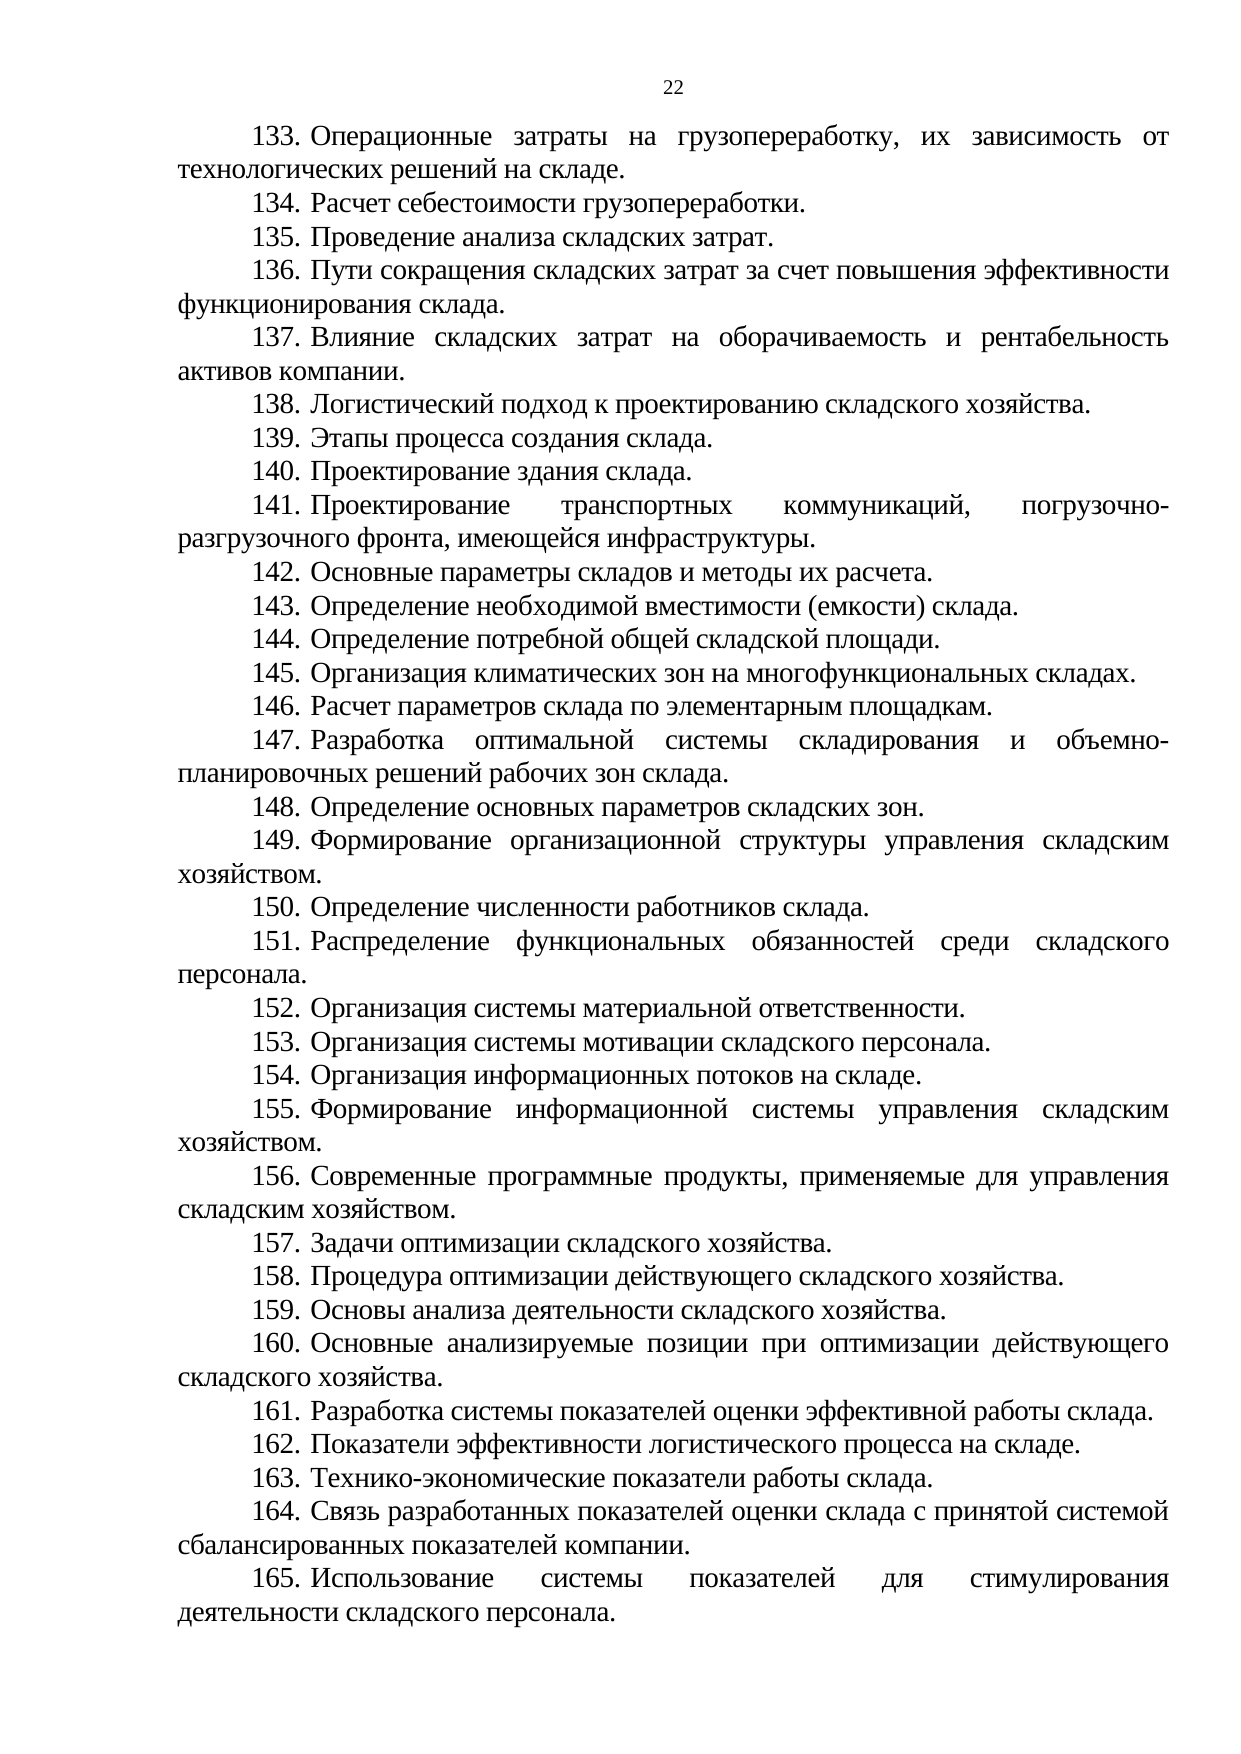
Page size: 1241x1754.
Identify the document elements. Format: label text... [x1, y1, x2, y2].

list Основы анализа деятельности складского хозяйства. [177, 1292, 1169, 1326]
list Технико-экономические показатели работы склада. [177, 1460, 1169, 1493]
list Логистический подход к проектированию складского хозяйства. [177, 386, 1169, 420]
list Разработка оптимальной системы складирования и объемно-планировочных решений рабочих зон склада. [177, 722, 1169, 789]
list Проведение анализа складских затрат. [177, 219, 1169, 252]
list Определение необходимой вместимости (емкости) склада. [177, 588, 1169, 621]
list Использование системы показателей для стимулирования деятельности складского персонала. [177, 1560, 1169, 1627]
list Формирование информационной системы управления складским хозяйством. [177, 1091, 1169, 1158]
list Определение численности работников склада. [177, 889, 1169, 923]
list Этапы процесса создания склада. [177, 420, 1169, 453]
list Связь разработанных показателей оценки склада с принятой системой сбалансированных показателей компании. [177, 1493, 1169, 1560]
list Основные анализируемые позиции при оптимизации действующего складского хозяйства. [177, 1326, 1169, 1393]
list Пути сокращения складских затрат за счет повышения эффективности функционирования склада. [177, 252, 1169, 319]
list Определение основных параметров складских зон. [177, 789, 1169, 822]
list Проектирование транспортных коммуникаций, погрузочно-разгрузочного фронта, имеющейся инфраструктуры. [177, 487, 1169, 554]
list Распределение функциональных обязанностей среди складского персонала. [177, 923, 1169, 990]
list Организация системы материальной ответственности. [177, 990, 1169, 1024]
list Задачи оптимизации складского хозяйства. [177, 1225, 1169, 1258]
list Процедура оптимизации действующего складского хозяйства. [177, 1258, 1169, 1292]
list Влияние складских затрат на оборачиваемость и рентабельность активов компании. [177, 319, 1169, 386]
list Определение потребной общей складской площади. [177, 621, 1169, 655]
list Организация системы мотивации складского персонала. [177, 1024, 1169, 1057]
list Расчет параметров склада по элементарным площадкам. [177, 688, 1169, 722]
list Разработка системы показателей оценки эффективной работы склада. [177, 1393, 1169, 1426]
list Формирование организационной структуры управления складским хозяйством. [177, 822, 1169, 889]
list Показатели эффективности логистического процесса на складе. [177, 1426, 1169, 1460]
list Основные параметры складов и методы их расчета. [177, 554, 1169, 588]
list Расчет себестоимости грузопереработки. [177, 185, 1169, 219]
list Операционные затраты на грузопереработку, их зависимость от технологических решений на складе. [177, 118, 1169, 185]
list Современные программные продукты, применяемые для управления складским хозяйством. [177, 1158, 1169, 1225]
list Организация информационных потоков на складе. [177, 1057, 1169, 1091]
list Проектирование здания склада. [177, 453, 1169, 487]
list Организация климатических зон на многофункциональных складах. [177, 655, 1169, 688]
